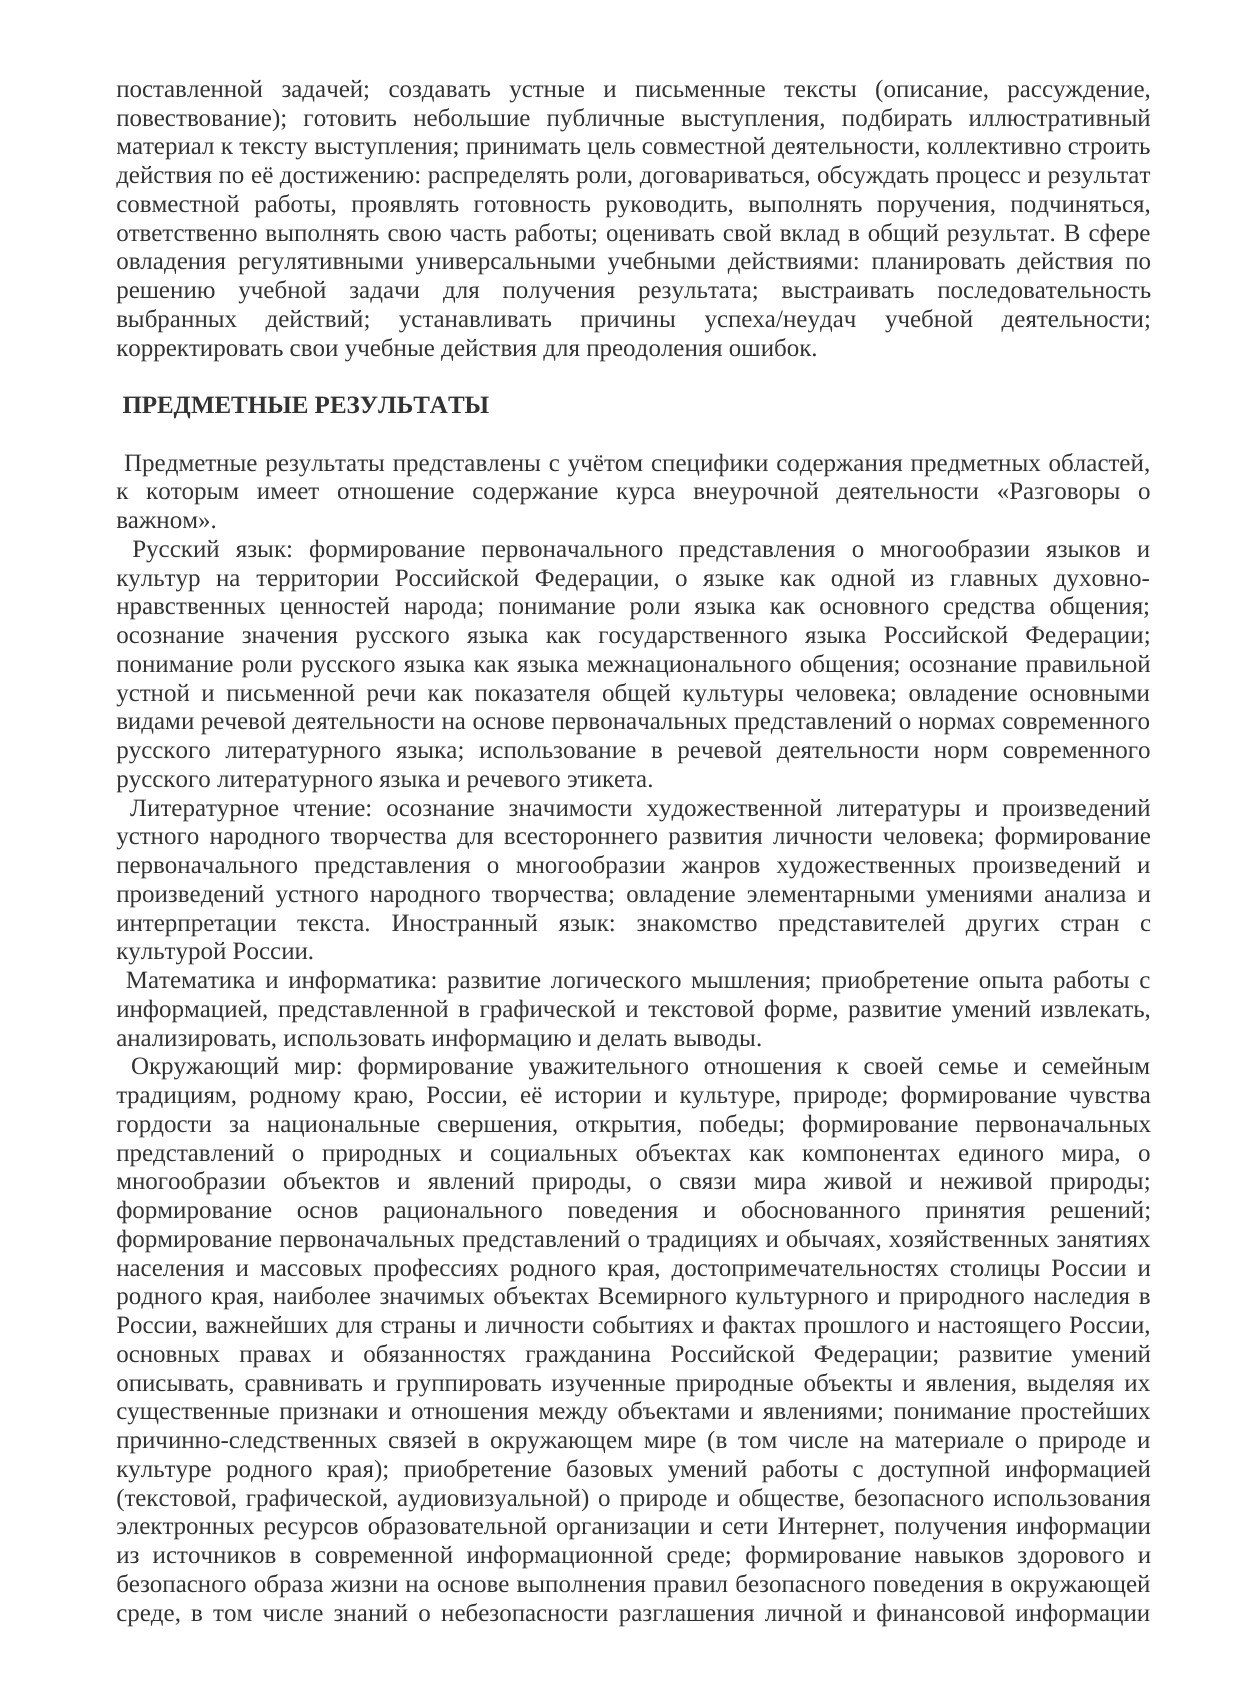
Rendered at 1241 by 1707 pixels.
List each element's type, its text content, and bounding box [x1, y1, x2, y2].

text Предметные результаты представлены с учётом специфики содержания предметных областей, к которым имеет отношение содержание курса внеурочной деятельности «Разговоры о важном». [116, 448, 1152, 534]
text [116, 1051, 1152, 1626]
text Русский язык: формирование первоначального представления о многообразии языков и культур на территории Российской Федерации, о языке как одной из главных духовно-нравственных ценностей народа; понимание роли языка как основного средства общения; осознание значения русского языка как государственного языка Российской Федерации; понимание роли русского языка как языка межнационального общения; осознание правильной устной и письменной речи как показателя общей культуры человека; овладение основными видами речевой деятельности на основе первоначальных представлений о нормах современного русского литературного языка; использование в речевой деятельности норм современного русского литературного языка и речевого этикета. [116, 534, 1152, 793]
text Литературное чтение: осознание значимости художественной литературы и произведений устного народного творчества для всестороннего развития личности человека; формирование первоначального представления о многообразии жанров художественных произведений и произведений устного народного творчества; овладение элементарными умениями анализа и интерпретации текста. Иностранный язык: знакомство представителей других стран с культурой России. [116, 793, 1152, 965]
text ПРЕДМЕТНЫЕ РЕЗУЛЬТАТЫ [116, 390, 1152, 419]
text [116, 74, 1152, 361]
text Математика и информатика: развитие логического мышления; приобретение опыта работы с информацией, представленной в графической и текстовой форме, развитие умений извлекать, анализировать, использовать информацию и делать выводы. [116, 965, 1152, 1051]
